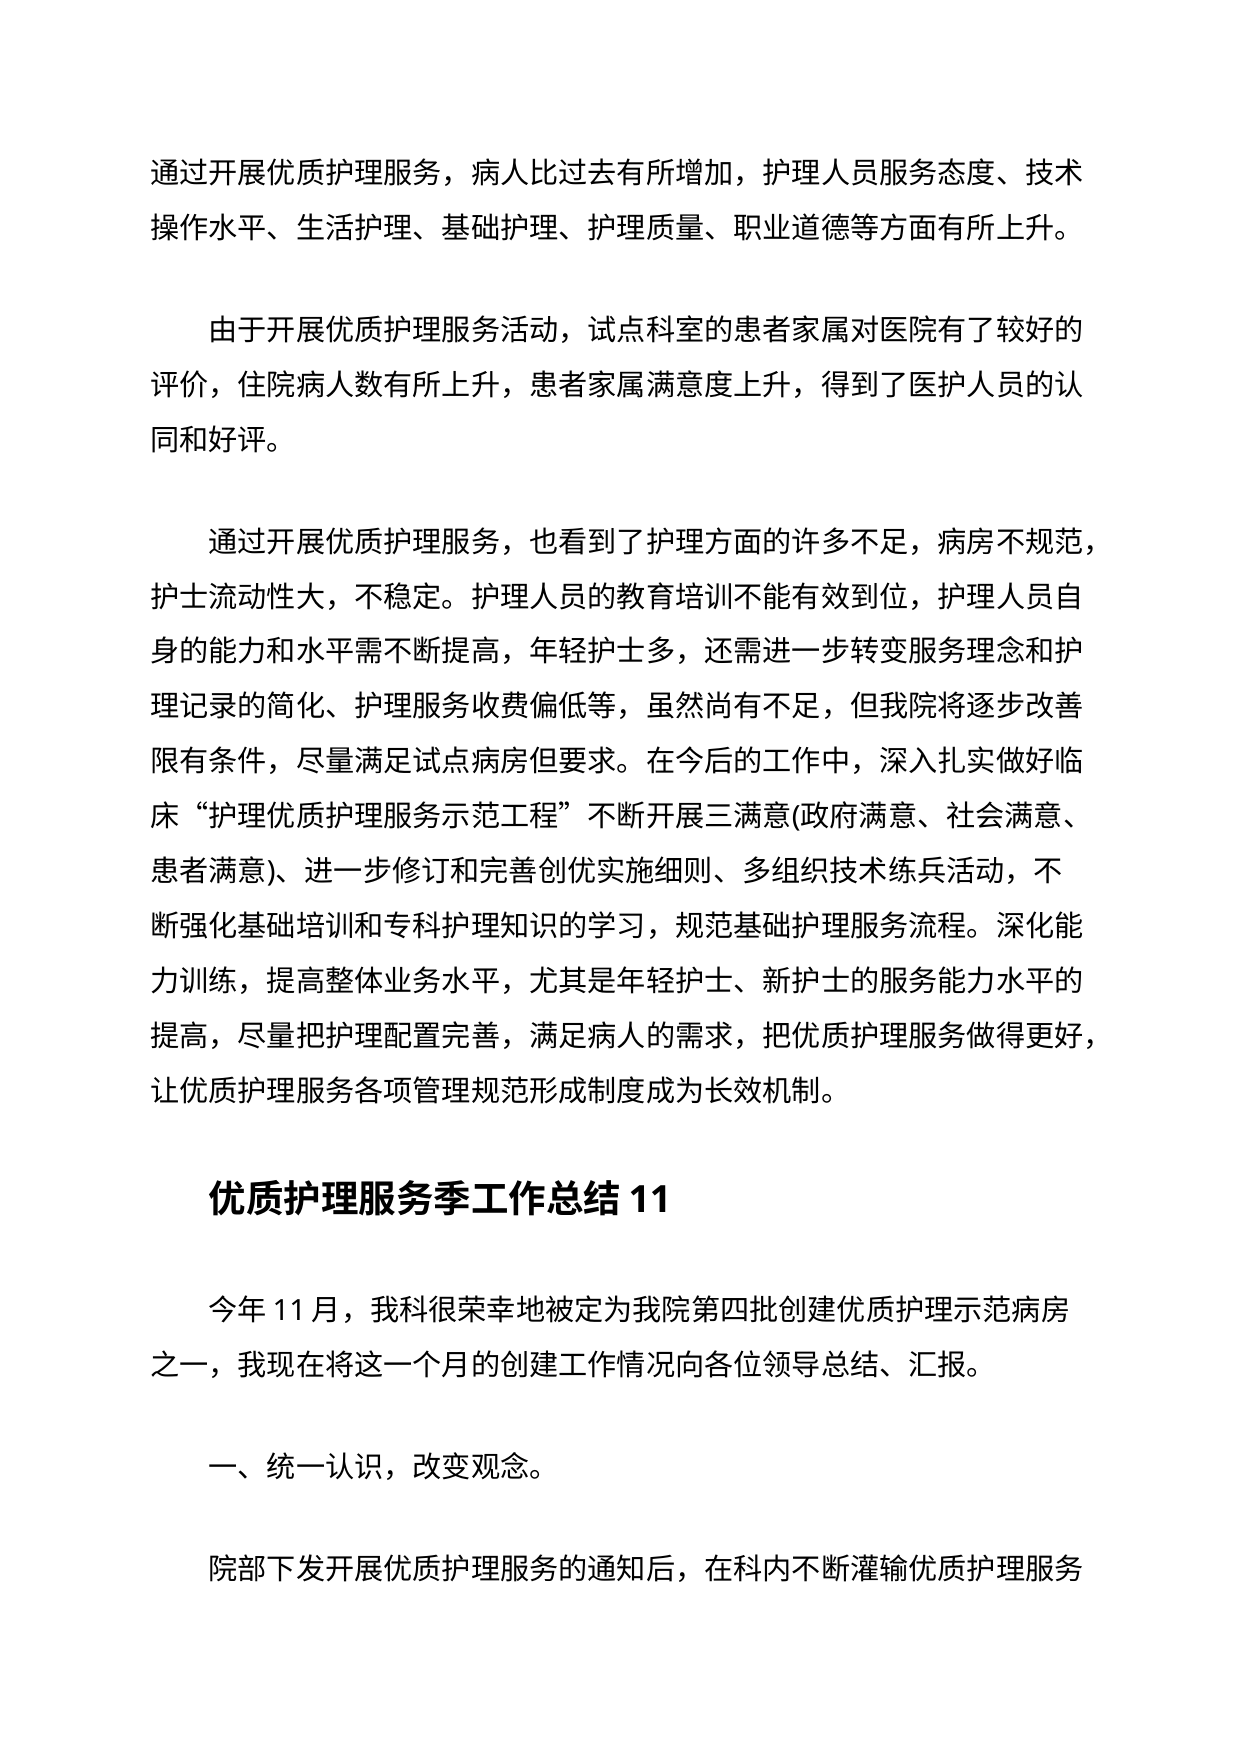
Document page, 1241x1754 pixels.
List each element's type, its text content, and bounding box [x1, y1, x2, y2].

text 今年11月，我科很荣幸地被定为我院第四批创建优质护理示范病房之一，我现在将这一个月的创建工作情况向各位领导总结、汇报。 [150, 1287, 1090, 1384]
text 优质护理服务季工作总结11 [150, 1169, 1090, 1224]
text 通过开展优质护理服务，也看到了护理方面的许多不足，病房不规范，护士流动性大，不稳定。护理人员的教育培训不能有效到位，护理人员自身的能力和水平需不断提高，年轻护士多，还需进一步转变服务理念和护理记录的简化、护理服务收费偏低等，虽然尚有不足，但我院将逐步改善限有条件，尽量满足试点病房但要求。在今后的工作中，深入扎实做好临床“护理优质护理服务示范工程”不断开展三满意(政府满意、社会满意、患者满意)、进一步修订和完善创优实施细则、多组织技术练兵活动，不断强化基础培训和专科护理知识的学习，规范基础护理服务流程。深化能力训练，提高整体业务水平，尤其是年轻护士、新护士的服务能力水平的提高，尽量把护理配置完善，满足病人的需求，把优质护理服务做得更好，让优质护理服务各项管理规范形成制度成为长效机制。 [150, 518, 1090, 1110]
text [150, 150, 1090, 247]
text 一、统一认识，改变观念。 [150, 1443, 1090, 1486]
text 由于开展优质护理服务活动，试点科室的患者家属对医院有了较好的评价，住院病人数有所上升，患者家属满意度上升，得到了医护人员的认同和好评。 [150, 307, 1090, 459]
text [150, 1545, 1090, 1588]
